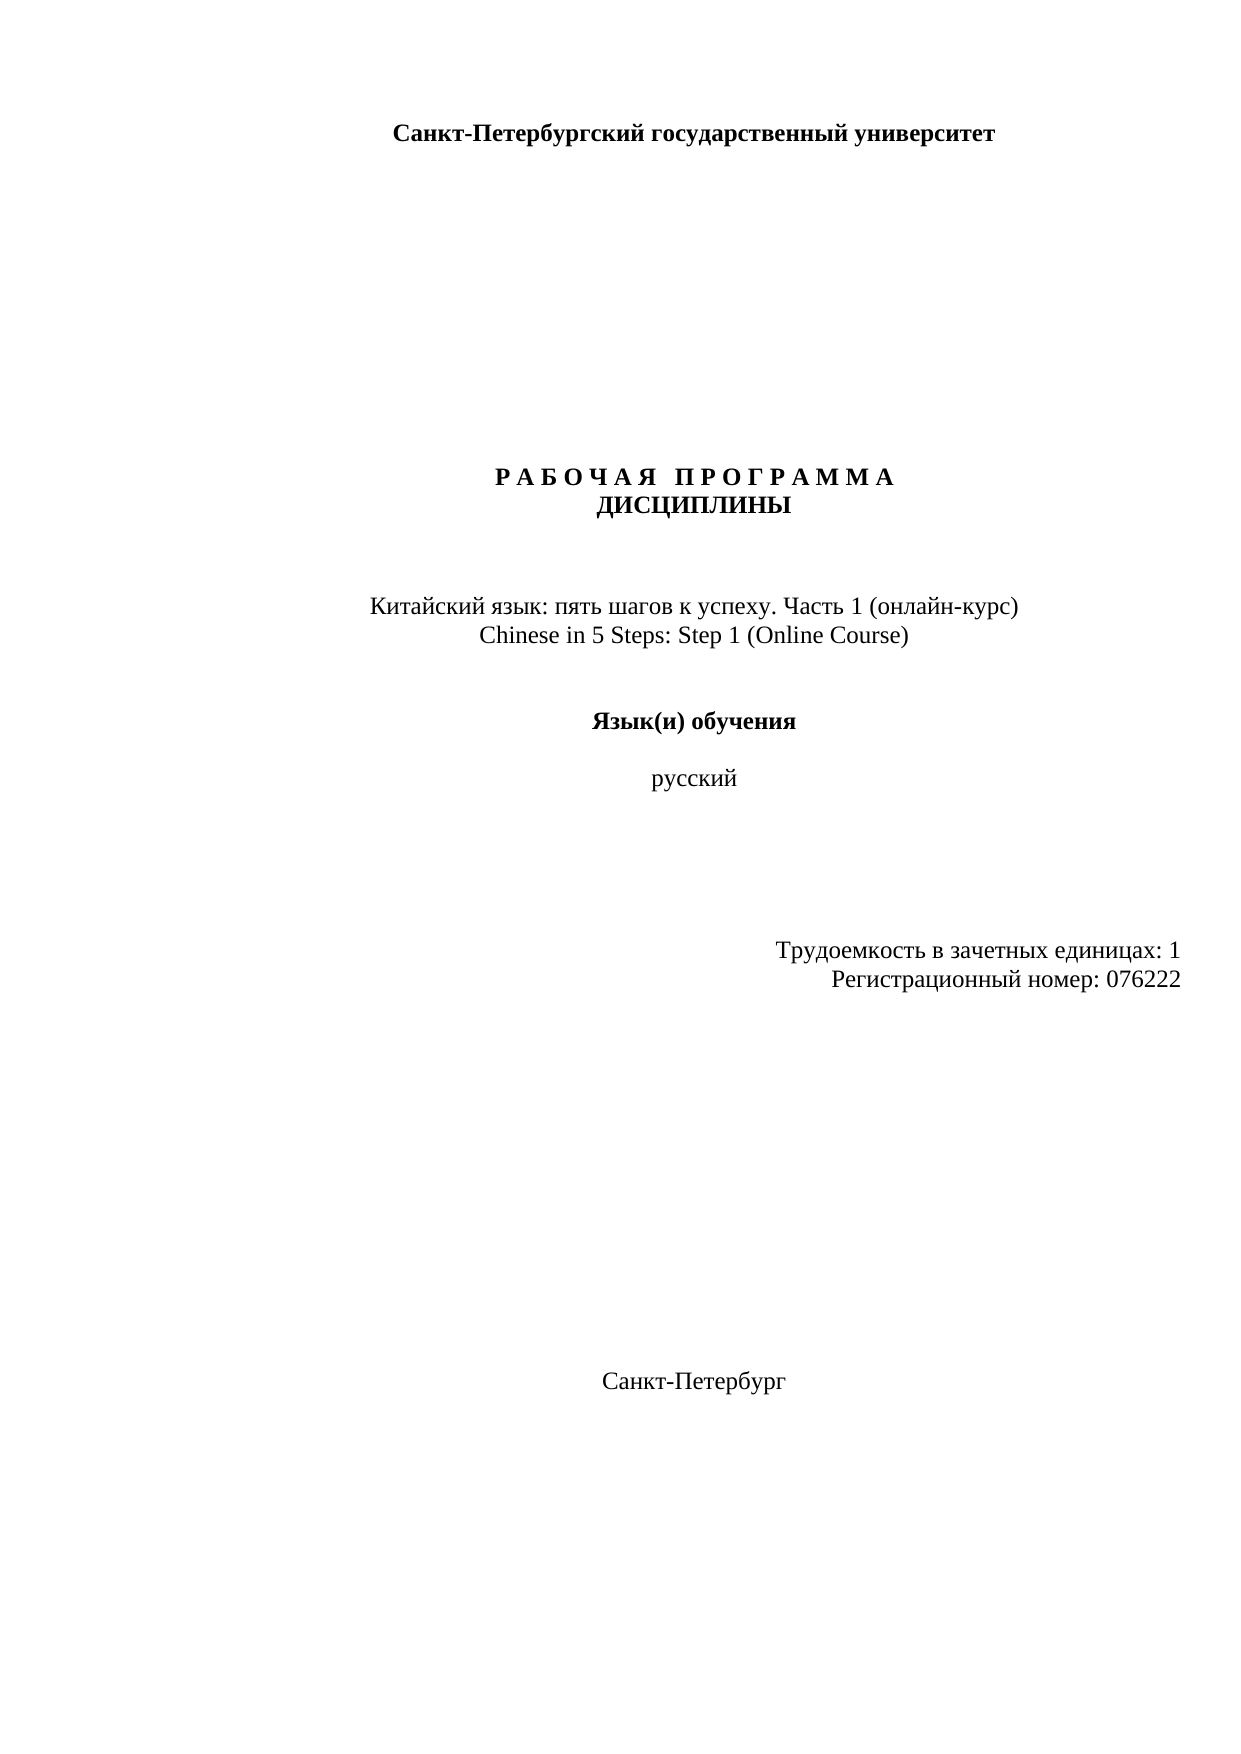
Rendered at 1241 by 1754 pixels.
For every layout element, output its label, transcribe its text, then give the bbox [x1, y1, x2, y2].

text Санкт-Петербургский государственный университет [207, 118, 1181, 147]
text ДИСЦИПЛИНЫ [207, 490, 1181, 519]
text Трудоемкость в зачетных единицах: 1 [207, 935, 1181, 964]
text Санкт-Петербург [207, 1366, 1181, 1394]
text Китайский язык: пять шагов к успеху. Часть 1 (онлайн-курс) [207, 591, 1181, 620]
text Язык(и) обучения [207, 706, 1181, 735]
text Регистрационный номер: 076222 [207, 964, 1181, 993]
text Chinese in 5 Steps: Step 1 (Online Course) [207, 620, 1181, 648]
text русский [207, 763, 1181, 792]
text Р А Б О Ч А Я П Р О Г Р А М М А [207, 462, 1181, 490]
